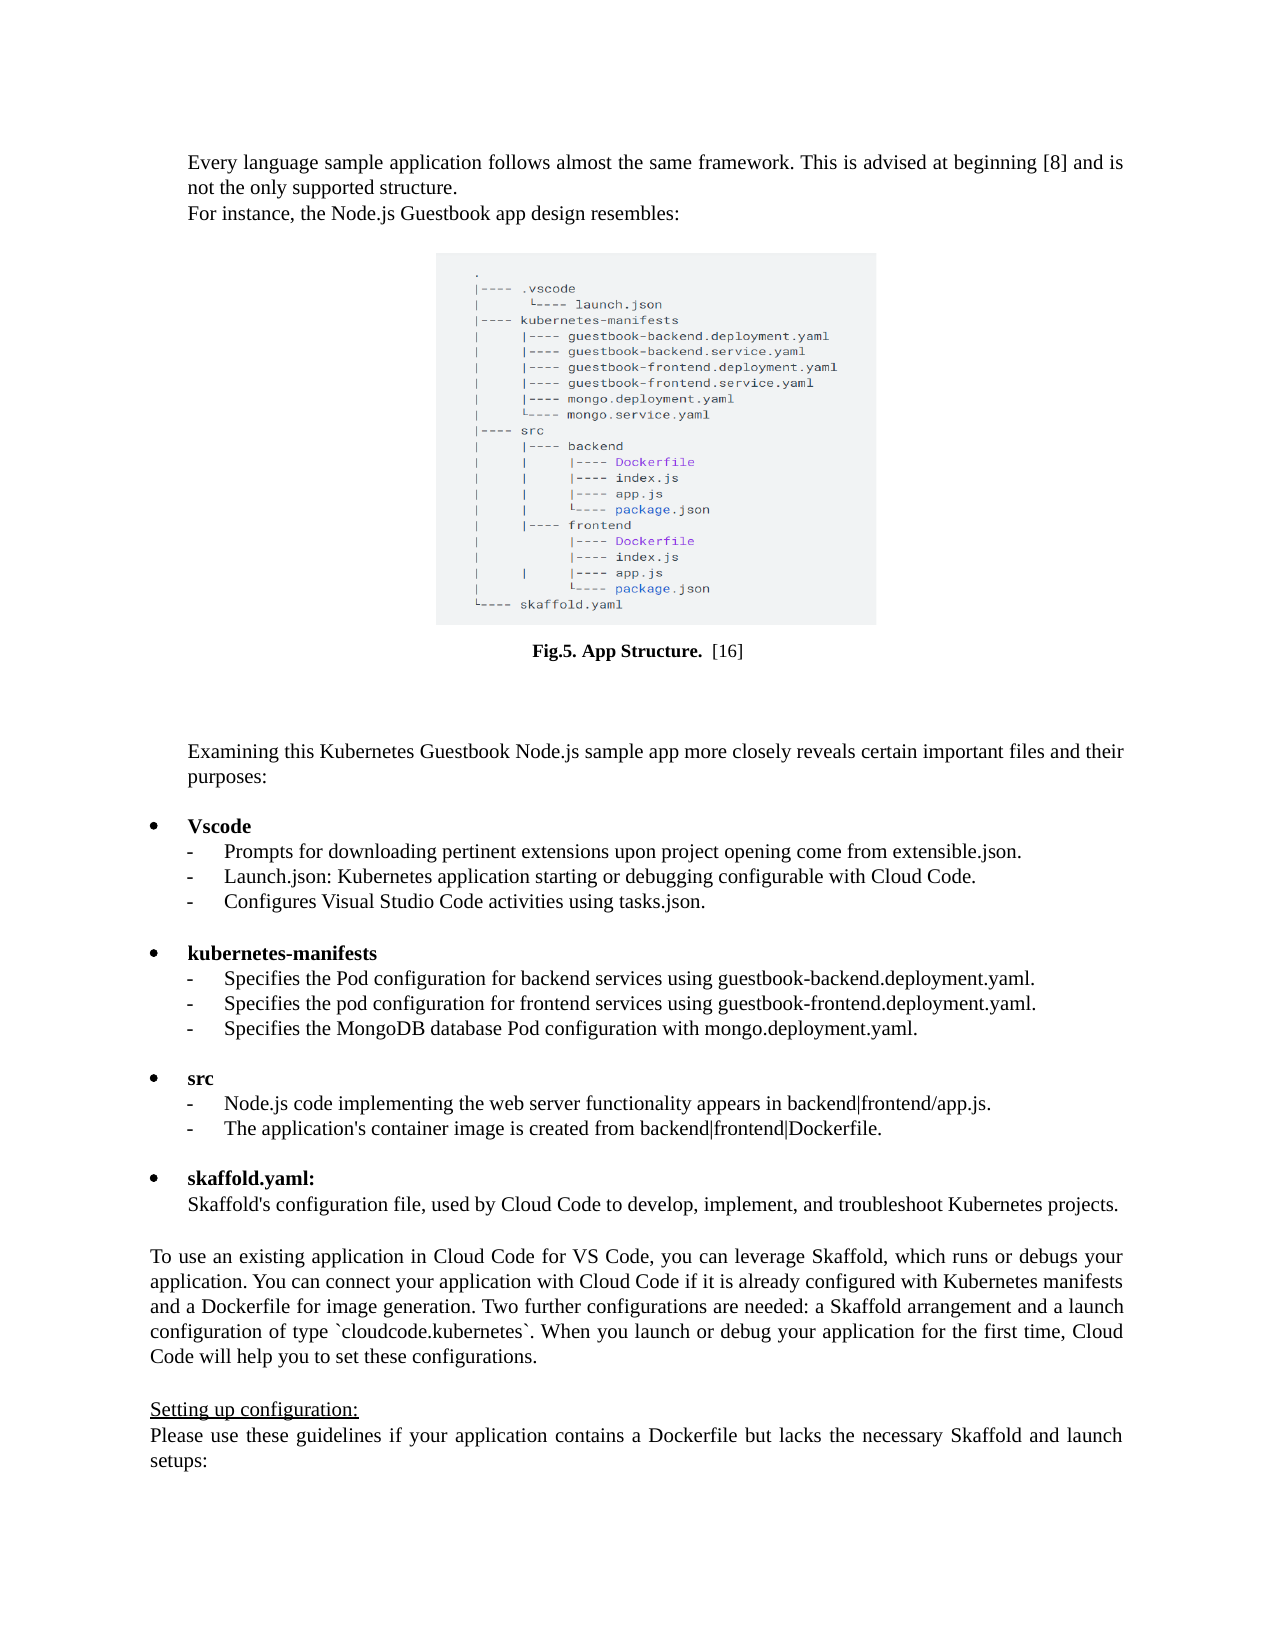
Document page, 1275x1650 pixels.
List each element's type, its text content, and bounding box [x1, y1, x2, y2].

list kubernetes-manifests [150, 941, 1125, 965]
text Every language sample application follows almost the same framework. This is advised at beginning [8] and is not the only supported structure. [187, 150, 1125, 199]
list Configures Visual Studio Code activities using tasks.json. [186, 888, 1125, 913]
list skaffold.yaml: [150, 1166, 1125, 1190]
list Node.js code implementing the web server functionality appears in backend|frontend/app.js. [186, 1091, 1125, 1115]
text Skaffold's configuration file, used by Cloud Code to develop, implement, and troubleshoot Kubernetes projects. [150, 1192, 1125, 1216]
text For instance, the Node.js Guestbook app design resembles: [187, 201, 1125, 225]
list Prompts for downloading pertinent extensions upon project opening come from extensible.json. [186, 838, 1125, 863]
list Specifies the Pod configuration for backend services using guestbook-backend.deployment.yaml. [186, 966, 1125, 990]
text Setting up configuration: [150, 1397, 1125, 1421]
text To use an existing application in Cloud Code for VS Code, you can leverage Skaffold, which runs or debugs your application. You can connect your application with Cloud Code if it is already configured with Kubernetes manifests and a Dockerfile for image generation. Two further configurations are needed: a Skaffold arrangement and a launch configuration of type `cloudcode.kubernetes`. When you launch or debug your application for the first time, Cloud Code will help you to set these configurations. [150, 1244, 1125, 1368]
text Please use these guidelines if your application contains a Dockerfile but lacks the necessary Skaffold and launch setups: [150, 1423, 1125, 1472]
list Specifies the pod configuration for frontend services using guestbook-frontend.deployment.yaml. [186, 991, 1125, 1015]
list The application's container image is created from backend|frontend|Dockerfile. [186, 1116, 1125, 1140]
text Fig.5. App Structure. [16] [150, 638, 1125, 661]
list Examining this Kubernetes Guestbook Node.js sample app more closely reveals certain important files and their purposes: [187, 738, 1125, 788]
list src [150, 1066, 1125, 1090]
list Launch.json: Kubernetes application starting or debugging configurable with Cloud Code. [186, 863, 1125, 888]
picture [436, 253, 877, 625]
list Vscode [150, 813, 1125, 838]
list Specifies the MongoDB database Pod configuration with mongo.deployment.yaml. [186, 1016, 1125, 1040]
